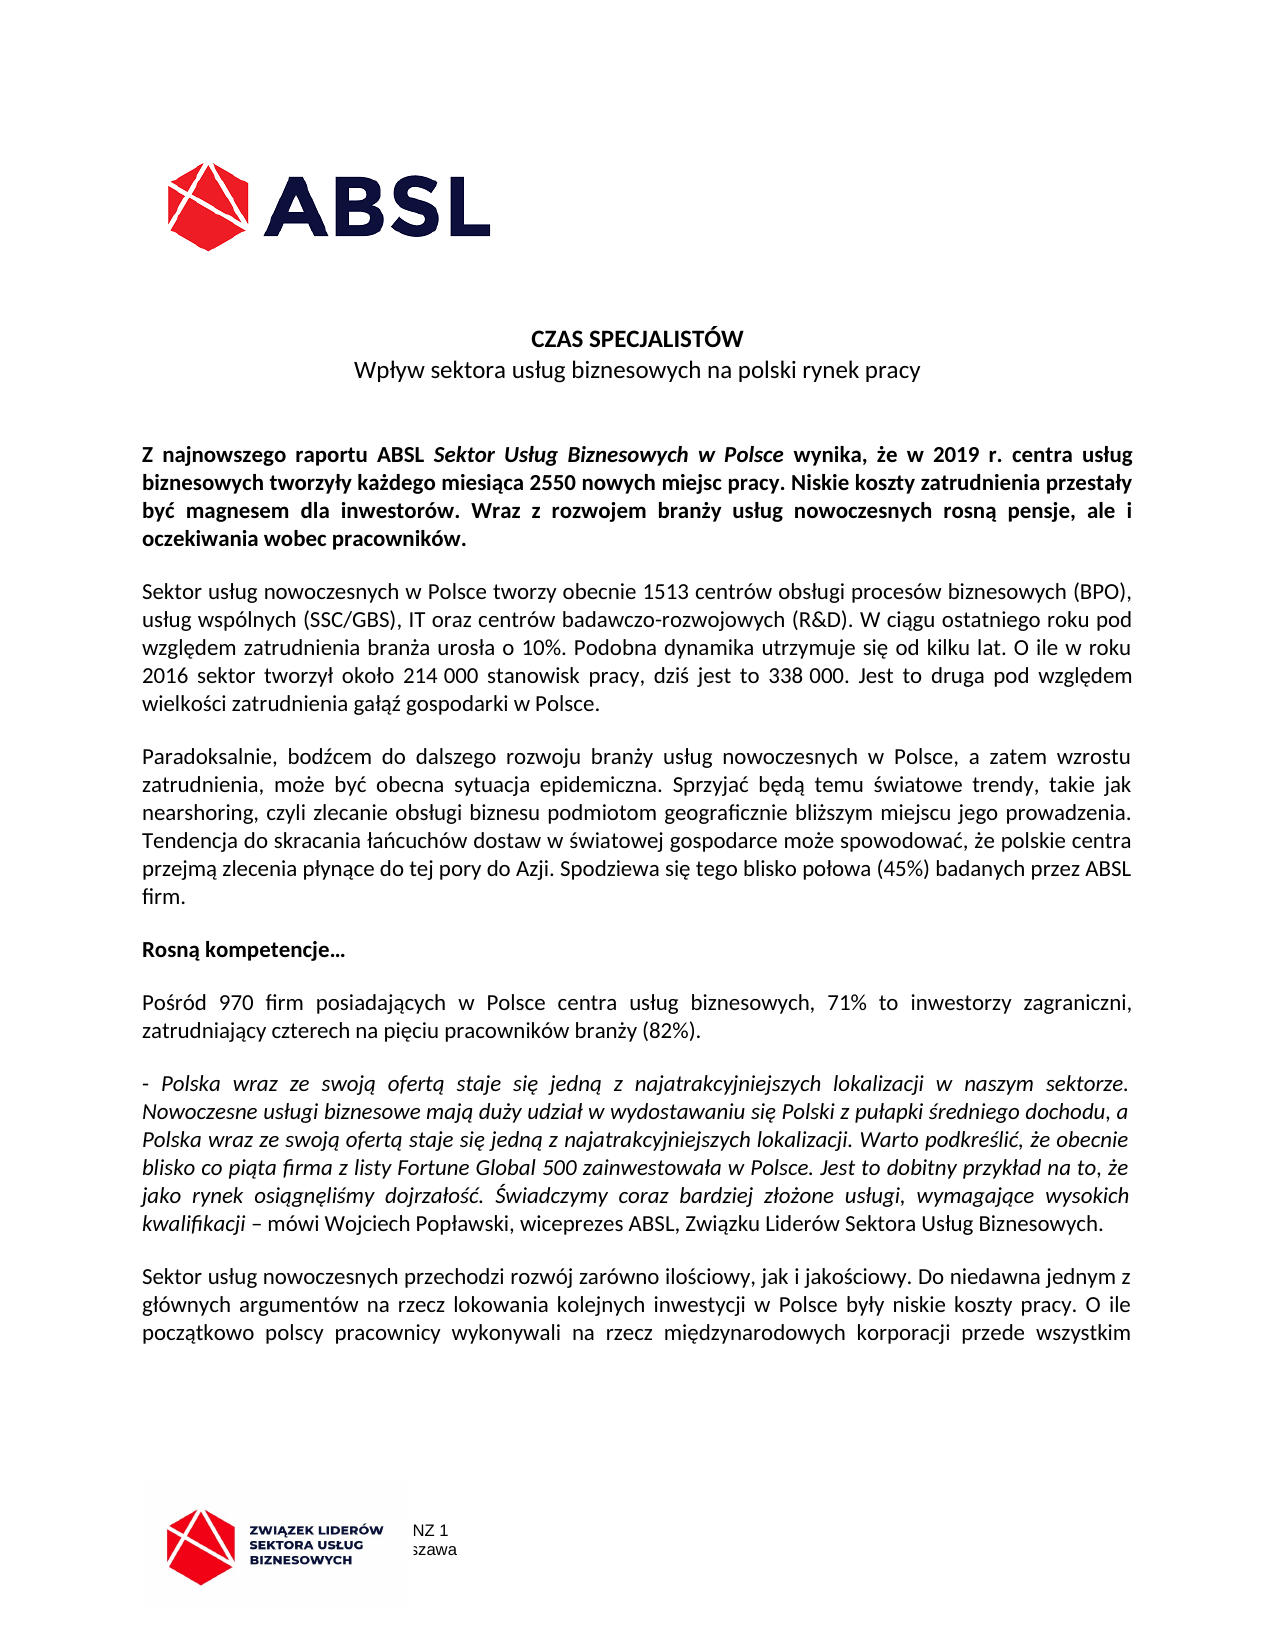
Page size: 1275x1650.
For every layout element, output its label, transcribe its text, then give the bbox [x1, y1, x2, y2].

text Sektor usług nowoczesnych w Polsce tworzy obecnie 1513 centrów obsługi procesów biznesowych (BPO), usług wspólnych (SSC/GBS), IT oraz centrów badawczo-rozwojowych (R&D). W ciągu ostatniego roku pod względem zatrudnienia branża urosła o 10%. Podobna dynamika utrzymuje się od kilku lat. O ile w roku 2016 sektor tworzył około 214 000 stanowisk pracy, dziś jest to 338 000. Jest to druga pod względem wielkości zatrudnienia gałąź gospodarki w Polsce. [142, 577, 1133, 717]
picture [141, 1480, 414, 1612]
picture [141, 147, 509, 265]
text Paradoksalnie, bodźcem do dalszego rozwoju branży usług nowoczesnych w Polsce, a zatem wzrostu zatrudnienia, może być obecna sytuacja epidemiczna. Sprzyjać będą temu światowe trendy, takie jak nearshoring, czyli zlecanie obsługi biznesu podmiotom geograficznie bliższym miejscu jego prowadzenia. Tendencja do skracania łańcuchów dostaw w światowej gospodarce może spowodować, że polskie centra przejmą zlecenia płynące do tej pory do Azji. Spodziewa się tego blisko połowa (45%) badanych przez ABSL firm. [142, 742, 1133, 910]
text Pośród 970 firm posiadających w Polsce centra usług biznesowych, 71% to inwestorzy zagraniczni, zatrudniający czterech na pięciu pracowników branży (82%). [142, 988, 1133, 1044]
text Wpływ sektora usług biznesowych na polski rynek pracy [142, 354, 1133, 384]
text - Polska wraz ze swoją ofertą staje się jedną z najatrakcyjniejszych lokalizacji w naszym sektorze. Nowoczesne usługi biznesowe mają duży udział w wydostawaniu się Polski z pułapki średniego dochodu, a Polska wraz ze swoją ofertą staje się jedną z najatrakcyjniejszych lokalizacji. Warto podkreślić, że obecnie blisko co piąta firma z listy Fortune Global 500 zainwestowała w Polsce. Jest to dobitny przykład na to, że jako rynek osiągnęliśmy dojrzałość. Świadczymy coraz bardziej złożone usługi, wymagające wysokich kwalifikacji – mówi Wojciech Popławski, wiceprezes ABSL, Związku Liderów Sektora Usług Biznesowych. [142, 1069, 1133, 1237]
text Z najnowszego raportu ABSL Sektor Usług Biznesowych w Polsce wynika, że w 2019 r. centra usług biznesowych tworzyły każdego miesiąca 2550 nowych miejsc pracy. Niskie koszty zatrudnienia przestały być magnesem dla inwestorów. Wraz z rozwojem branży usług nowoczesnych rosną pensje, ale i oczekiwania wobec pracowników. [142, 440, 1133, 552]
text CZAS SPECJALISTÓW [142, 323, 1133, 354]
text Rosną kompetencje… [142, 935, 1133, 963]
